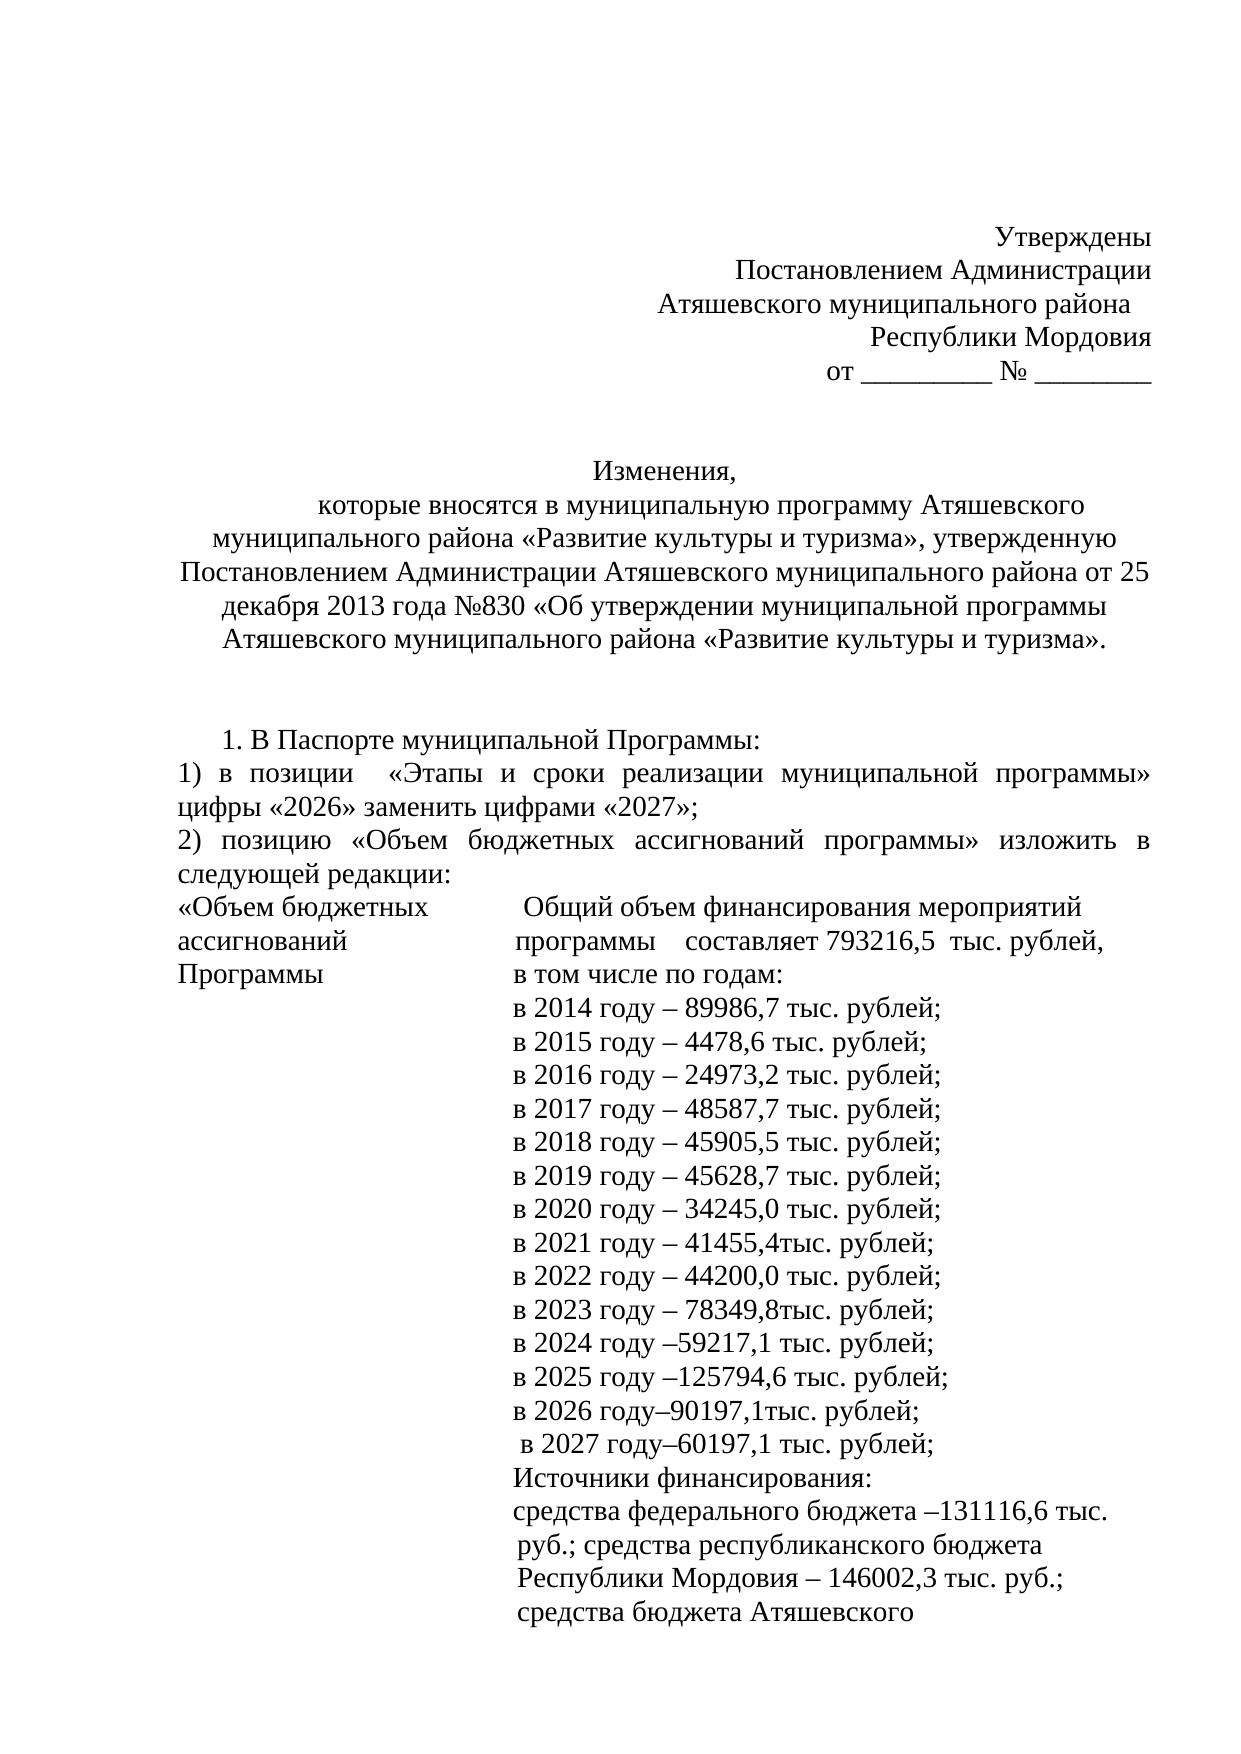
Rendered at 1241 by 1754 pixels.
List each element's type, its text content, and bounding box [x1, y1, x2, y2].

subtitle 1) в позиции «Этапы и сроки реализации муниципальной программы» цифры «2026» заменить цифрами «2027»; [177, 755, 1152, 822]
text в 2016 году – 24973,2 тыс. рублей; [177, 1057, 1152, 1091]
text Республики Мордовия – 146002,3 тыс. руб.; [517, 1560, 1152, 1594]
text в 2021 году – 41455,4тыс. рублей; [177, 1225, 1152, 1258]
text в 2024 году –59217,1 тыс. рублей; [177, 1326, 1152, 1359]
text средства федерального бюджета –131116,6 тыс. [177, 1493, 1152, 1527]
text ассигнований программы составляет 793216,5 тыс. рублей, [177, 923, 1152, 957]
text в 2019 году – 45628,7 тыс. рублей; [177, 1158, 1152, 1191]
text Программы в том числе по годам: [177, 957, 1152, 990]
text в 2017 году – 48587,7 тыс. рублей; [177, 1091, 1152, 1124]
text Атяшевского муниципального района [177, 286, 1152, 319]
text средства бюджета Атяшевского [517, 1594, 1152, 1627]
text Источники финансирования: [177, 1460, 1152, 1493]
text в 2018 году – 45905,5 тыс. рублей; [177, 1124, 1152, 1158]
text в 2026 году–90197,1тыс. рублей; [177, 1393, 1152, 1426]
text в 2027 году–60197,1 тыс. рублей; [177, 1426, 1152, 1460]
text «Объем бюджетных Общий объем финансирования мероприятий [177, 889, 1152, 923]
text Изменения, [177, 453, 1152, 487]
subtitle В Паспорте муниципальной Программы: [177, 722, 1152, 755]
text в 2022 году – 44200,0 тыс. рублей; [177, 1258, 1152, 1292]
subtitle 2) позицию «Объем бюджетных ассигнований программы» изложить в следующей редакции: [177, 822, 1152, 889]
text в 2015 году – 4478,6 тыс. рублей; [177, 1024, 1152, 1057]
text Утверждены [177, 219, 1152, 252]
text руб.; средства республиканского бюджета [517, 1527, 1152, 1560]
text Постановлением Администрации [177, 252, 1152, 286]
text в 2014 году – 89986,7 тыс. рублей; [177, 990, 1152, 1024]
text Республики Мордовия [177, 319, 1152, 353]
text в 2020 году – 34245,0 тыс. рублей; [177, 1191, 1152, 1225]
text от _________ № ________ [177, 353, 1152, 386]
text которые вносятся в муниципальную программу Атяшевского муниципального района «Развитие культуры и туризма», утвержденную Постановлением Администрации Атяшевского муниципального района от 25 декабря 2013 года №830 «Об утверждении муниципальной программы Атяшевского муниципального района «Развитие культуры и туризма». [177, 487, 1152, 655]
text в 2025 году –125794,6 тыс. рублей; [177, 1359, 1152, 1393]
text в 2023 году – 78349,8тыс. рублей; [177, 1292, 1152, 1326]
